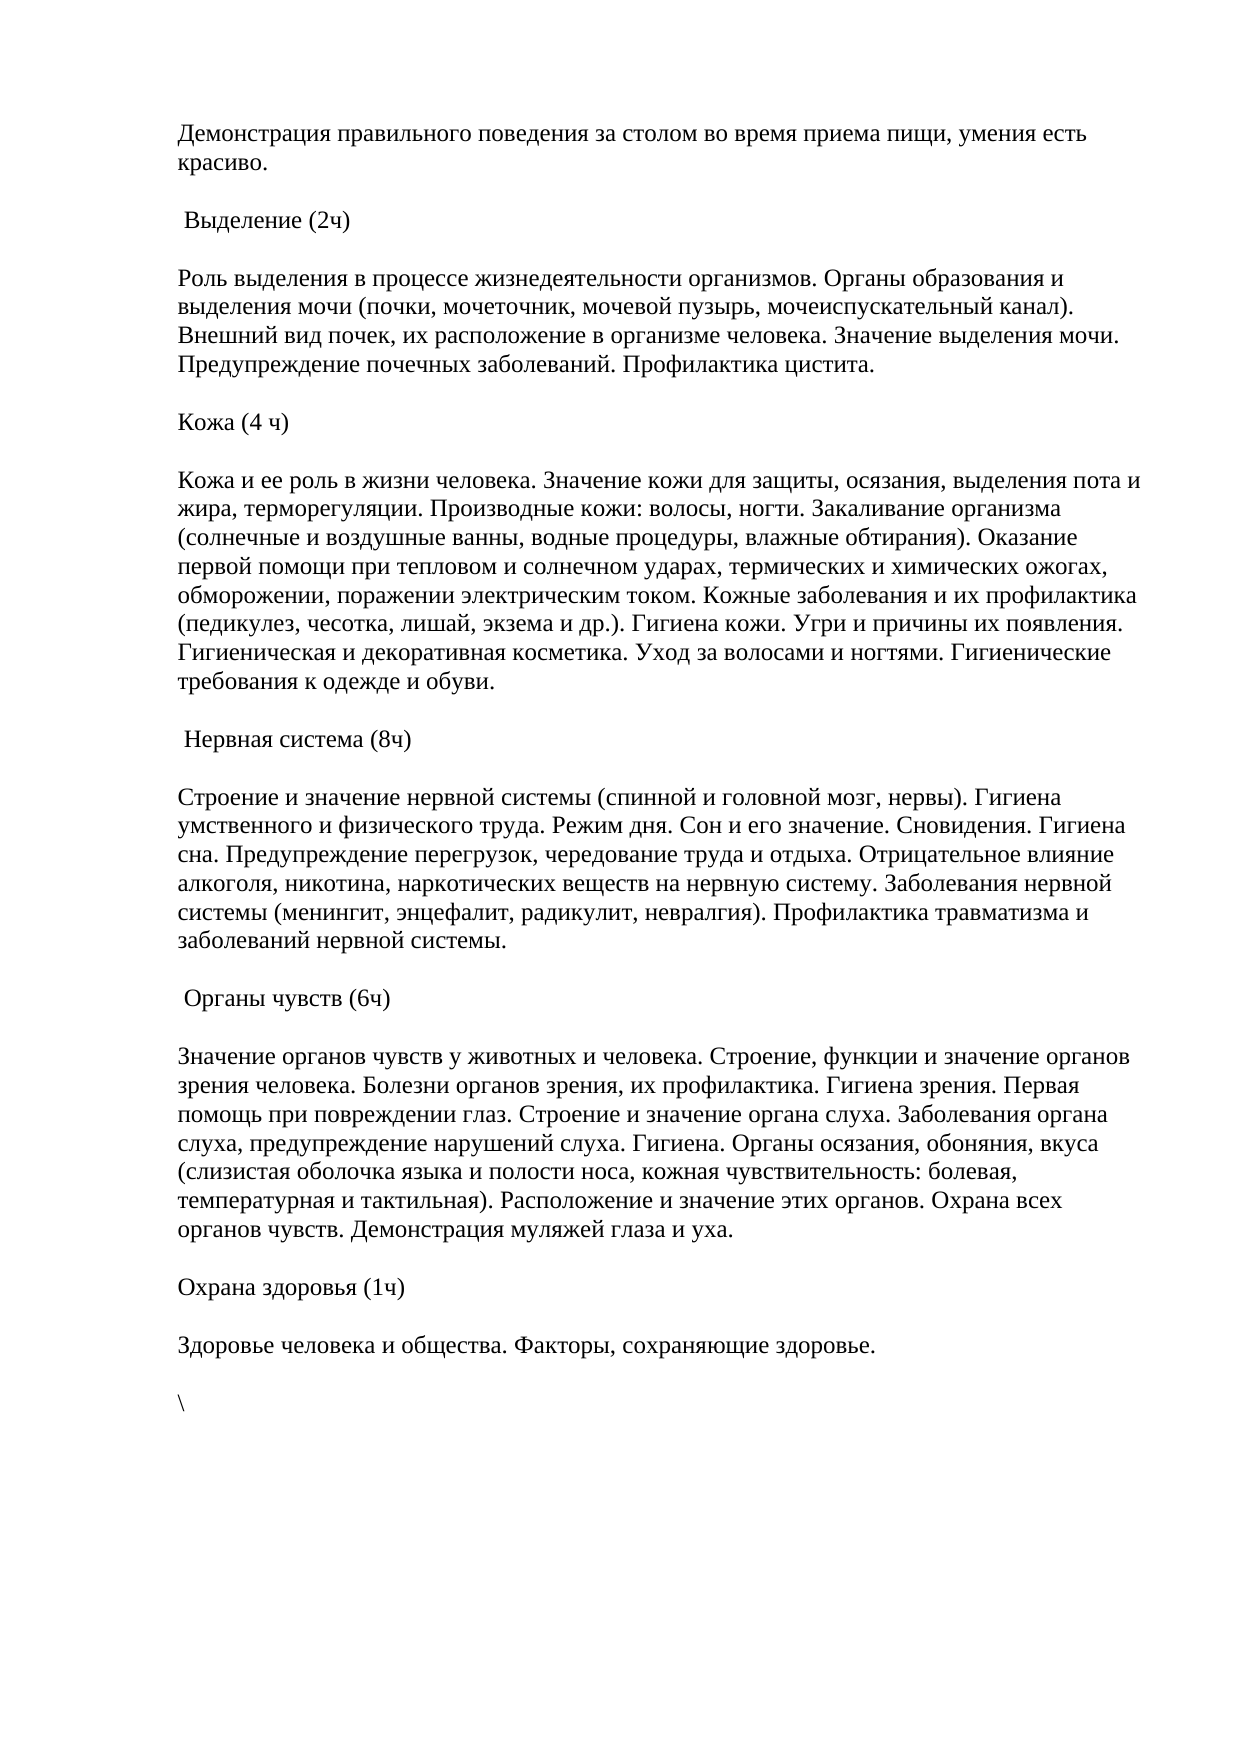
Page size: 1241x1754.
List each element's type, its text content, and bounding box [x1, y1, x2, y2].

text Кожа и ее роль в жизни человека. Значение кожи для защиты, осязания, выделения пота и жира, терморегуляции. Производные кожи: волосы, ногти. Закаливание организма (солнечные и воздушные ванны, водные процедуры, влажные обтирания). Оказание первой помощи при тепловом и солнечном ударах, термических и химических ожогах, обморожении, поражении электрическим током. Кожные заболевания и их профилактика (педикулез, чесотка, лишай, экзема и др.). Гигиена кожи. Угри и причины их появления. Гигиеническая и декоративная косметика. Уход за волосами и ногтями. Гигиенические требования к одежде и обуви. [177, 465, 1152, 695]
text Органы чувств (6ч) [177, 983, 1152, 1012]
text Нервная система (8ч) [177, 724, 1152, 753]
text \ [177, 1388, 1152, 1416]
text Выделение (2ч) [177, 205, 1152, 233]
text Охрана здоровья (1ч) [177, 1272, 1152, 1301]
text Роль выделения в процессе жизнедеятельности организмов. Органы образования и выделения мочи (почки, мочеточник, мочевой пузырь, мочеиспускательный канал). Внешний вид почек, их расположение в организме человека. Значение выделения мочи. Предупреждение почечных заболеваний. Профилактика цистита. [177, 263, 1152, 378]
text Кожа (4 ч) [177, 407, 1152, 436]
text Демонстрация правильного поведения за столом во время приема пищи, умения есть красиво. [177, 118, 1152, 176]
text Здоровье человека и общества. Факторы, сохраняющие здоровье. [177, 1330, 1152, 1358]
text Строение и значение нервной системы (спинной и головной мозг, нервы). Гигиена умственного и физического труда. Режим дня. Сон и его значение. Сновидения. Гигиена сна. Предупреждение перегрузок, чередование труда и отдыха. Отрицательное влияние алкоголя, никотина, наркотических веществ на нервную систему. Заболевания нервной системы (менингит, энцефалит, радикулит, невралгия). Профилактика травматизма и заболеваний нервной системы. [177, 782, 1152, 954]
text Значение органов чувств у животных и человека. Строение, функции и значение органов зрения человека. Болезни органов зрения, их профилактика. Гигиена зрения. Первая помощь при повреждении глаз. Строение и значение органа слуха. Заболевания органа слуха, предупреждение нарушений слуха. Гигиена. Органы осязания, обоняния, вкуса (слизистая оболочка языка и полости носа, кожная чувствительность: болевая, температурная и тактильная). Расположение и значение этих органов. Охрана всех органов чувств. Демонстрация муляжей глаза и уха. [177, 1041, 1152, 1243]
